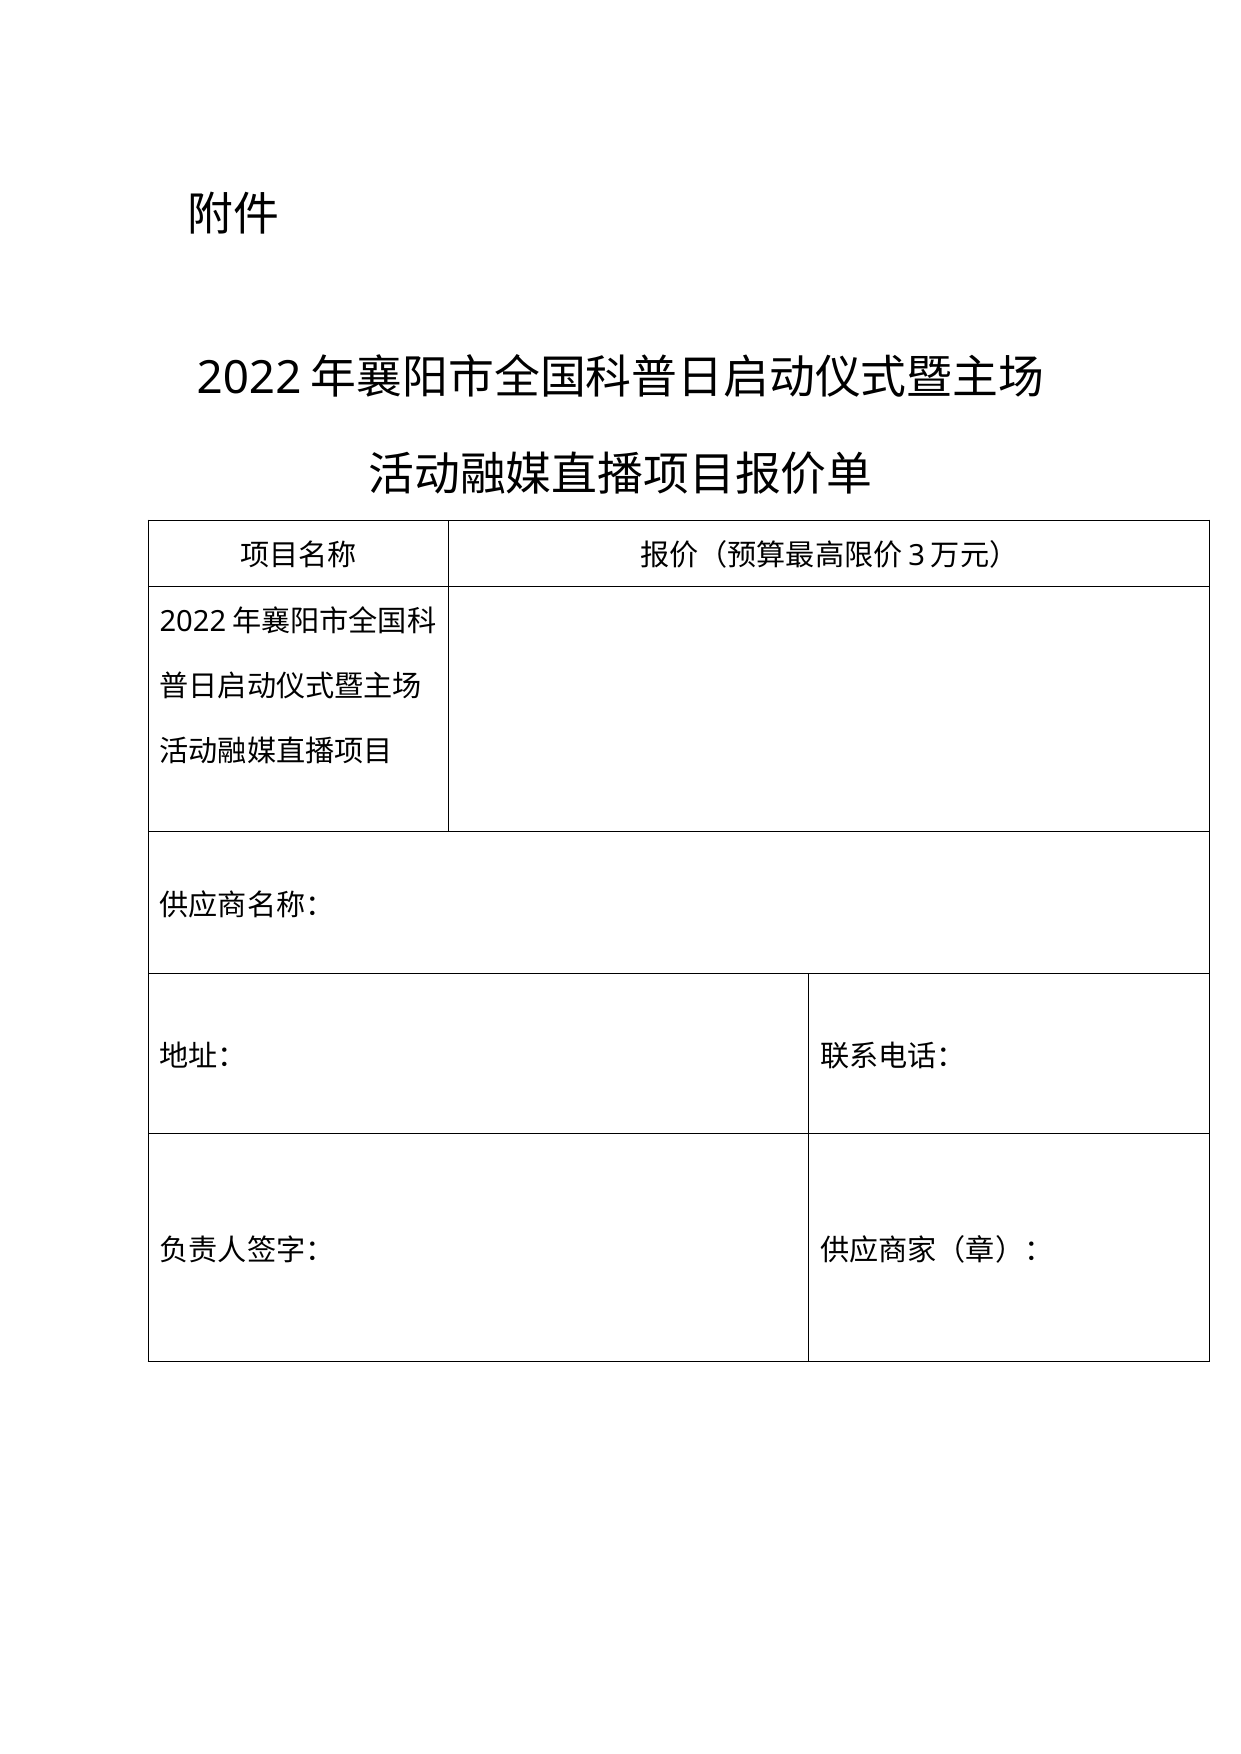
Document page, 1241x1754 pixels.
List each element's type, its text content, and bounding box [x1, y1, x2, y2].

table_cell 2022年襄阳市全国科普日启动仪式暨主场活动融媒直播项目 [149, 587, 448, 831]
table_cell 地址： [149, 974, 808, 1133]
table_cell 供应商家（章）： [809, 1134, 1209, 1361]
table_cell [449, 587, 1209, 831]
text 2022年襄阳市全国科普日启动仪式暨主场活动融媒直播项目报价单 [187, 324, 1053, 519]
table_header 报价（预算最高限价3万元） [449, 521, 1209, 586]
table_cell 供应商名称： [149, 832, 1209, 973]
text 附件 [187, 162, 1053, 259]
table_header 项目名称 [149, 521, 448, 586]
table_cell 联系电话： [809, 974, 1209, 1133]
table_cell 负责人签字： [149, 1134, 808, 1361]
